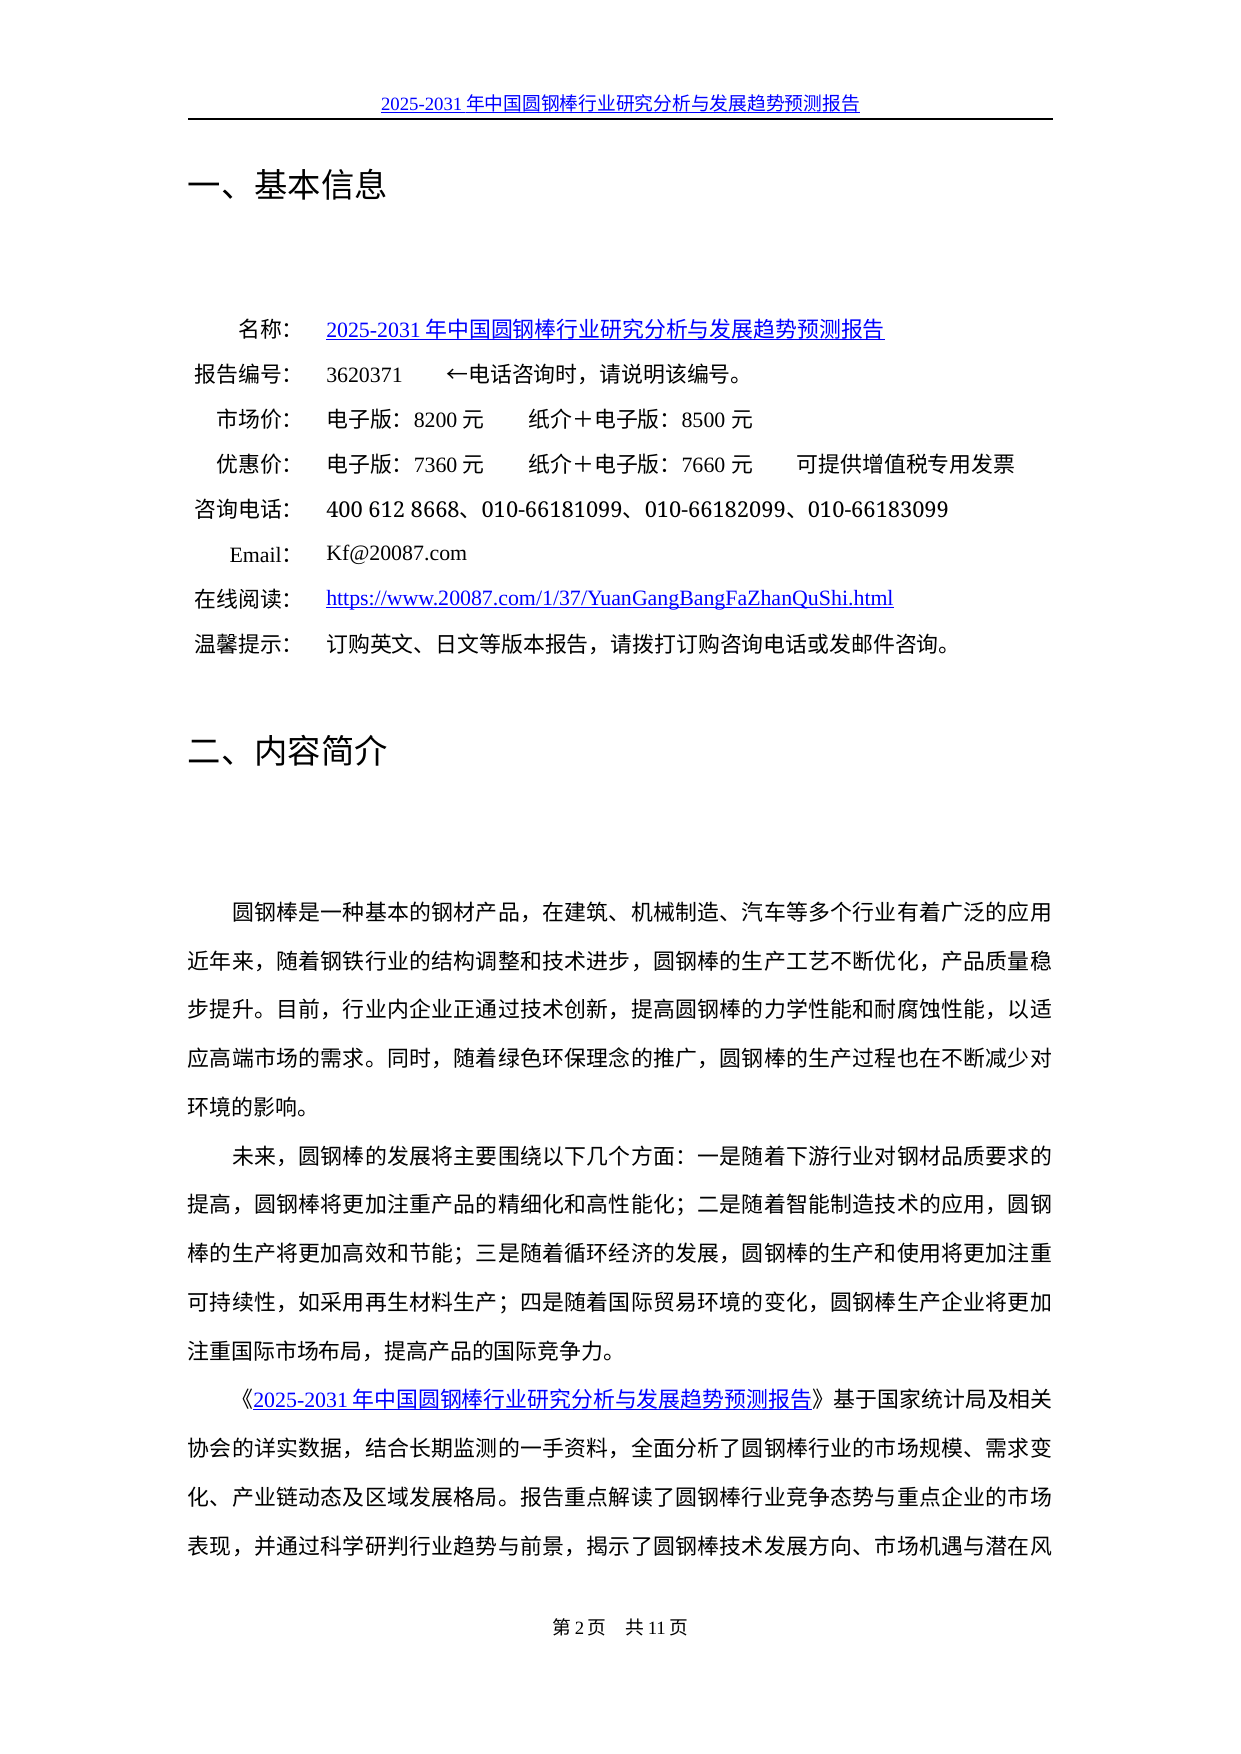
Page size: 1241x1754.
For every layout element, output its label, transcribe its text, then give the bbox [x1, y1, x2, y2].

title 二、内容简介 [187, 717, 1053, 782]
table_cell 订购英文、日文等版本报告，请拨打订购咨询电话或发邮件咨询。 [315, 627, 1073, 672]
table_header 名称： [167, 312, 315, 357]
table_cell 电子版：7360 元 纸介＋电子版：7660 元 可提供增值税专用发票 [315, 447, 1073, 492]
table_header 2025-2031年中国圆钢棒行业研究分析与发展趋势预测报告 [315, 312, 1073, 357]
table_cell 报告编号： [167, 357, 315, 402]
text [187, 894, 1053, 1561]
table_cell 电子版：8200 元 纸介＋电子版：8500 元 [315, 402, 1073, 447]
table_cell 3620371 ←电话咨询时，请说明该编号。 [315, 357, 1073, 402]
table_cell 400 612 8668、010-66181099、010-66182099、010-66183099 [315, 492, 1073, 537]
table_cell 在线阅读： [167, 582, 315, 627]
table_cell Kf@20087.com [315, 537, 1073, 582]
table_cell 咨询电话： [167, 492, 315, 537]
table_cell 市场价： [167, 402, 315, 447]
table_cell 温馨提示： [167, 627, 315, 672]
table_cell Email： [167, 537, 315, 582]
title 一、基本信息 [187, 150, 1053, 215]
table_cell [315, 582, 1073, 627]
table_cell 优惠价： [167, 447, 315, 492]
